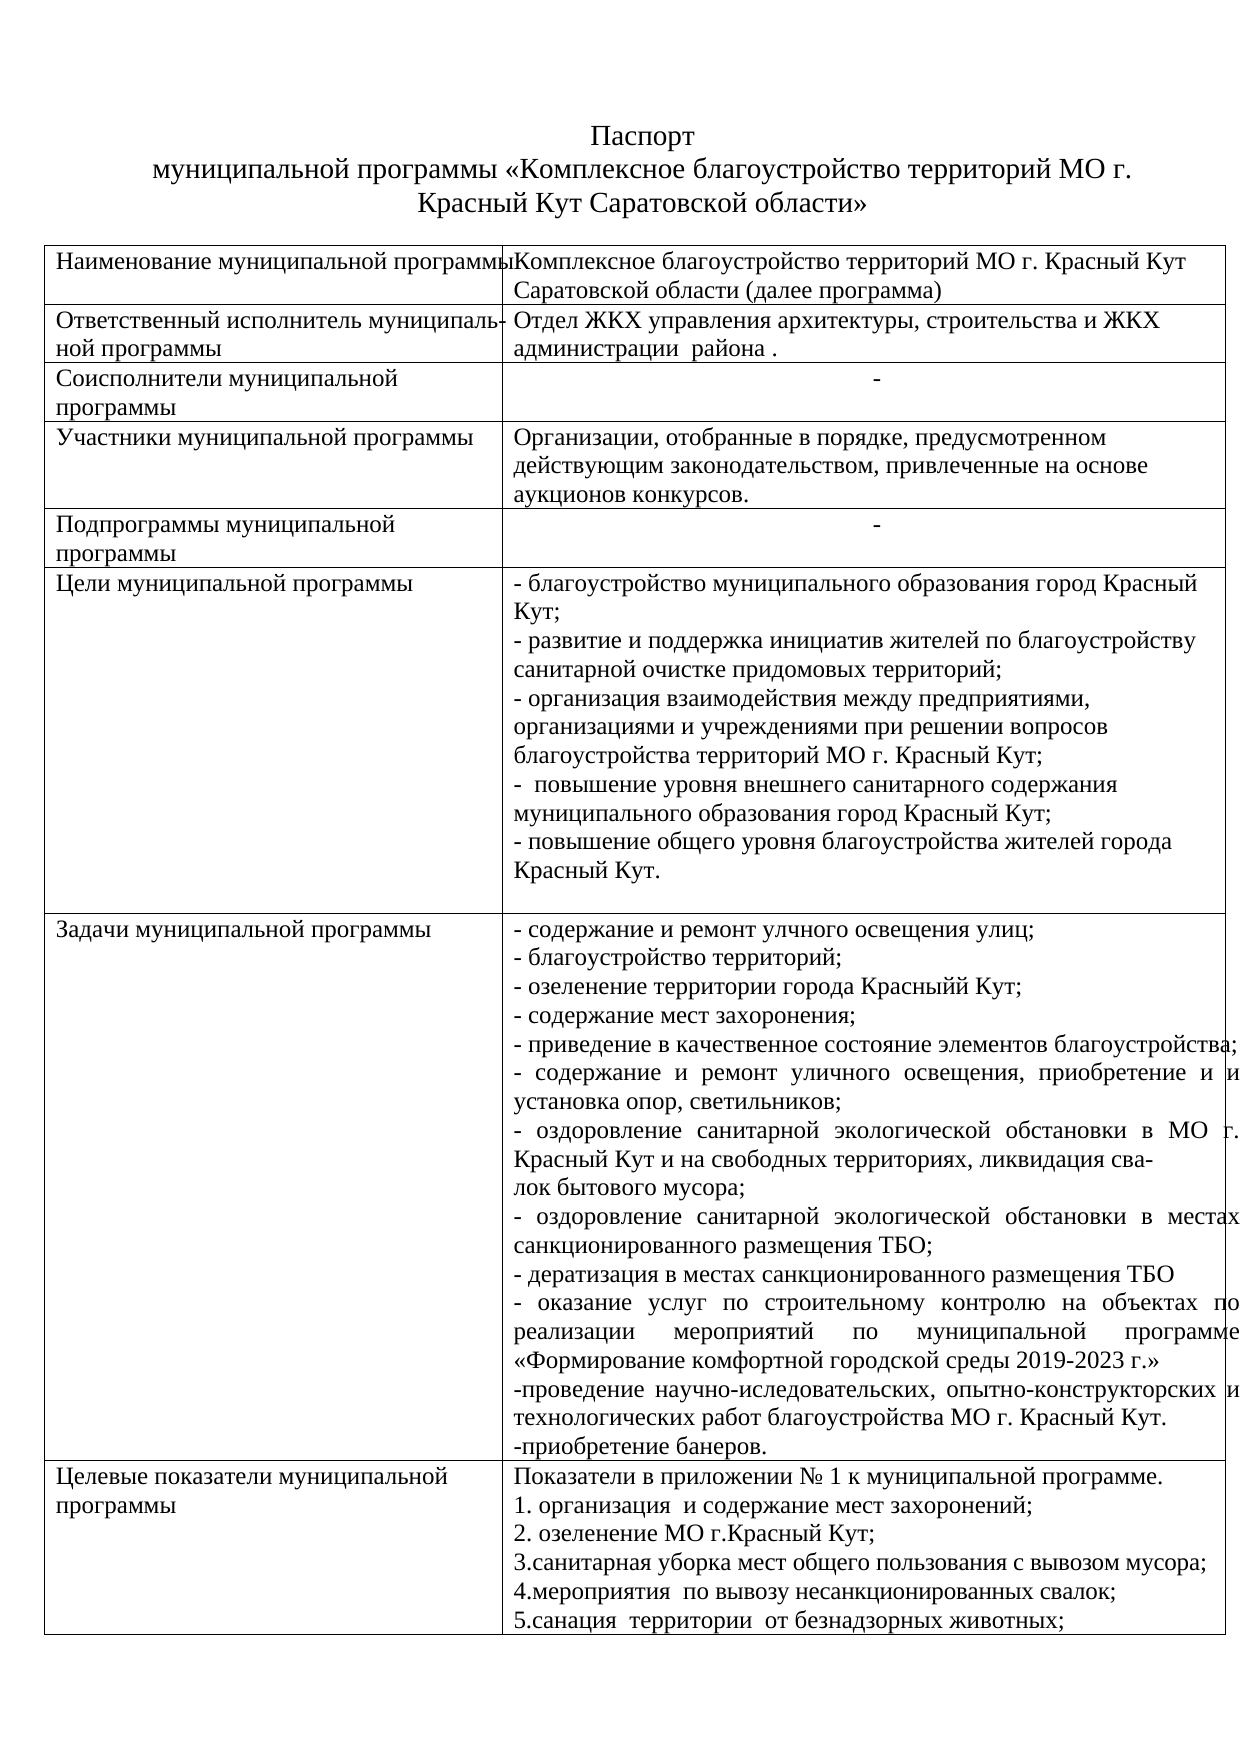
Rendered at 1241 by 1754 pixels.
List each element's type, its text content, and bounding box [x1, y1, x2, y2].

table_cell Ответственный исполнитель муниципаль- ной программы [45, 305, 502, 362]
table_cell Отдел ЖКХ управления архитектуры, строительства и ЖКХ администрации района . [503, 305, 1225, 362]
table_header Наименование муниципальной программы [45, 246, 502, 304]
table_header Комплексное благоустройство территорий МО г. Красный Кут Саратовской области (далее программа) [503, 246, 1225, 304]
text Паспорт [103, 118, 1181, 152]
table_cell - содержание и ремонт улчного освещения улиц; - благоустройство территорий; - озеленение территории города Красныйй Кут; - содержание мест захоронения; - приведение в качественное состояние элементов благоустройства; - содержание и ремонт уличного освещения, приобретение и и установка опор, светильников; - оздоровление санитарной экологической обстановки в МО г. Красный Кут и на свободных территориях, ликвидация сва- лок бытового мусора; - оздоровление санитарной экологической обстановки в местах санкционированного размещения ТБО; - дератизация в местах санкционированного размещения ТБО - оказание услуг по строительному контролю на объектах по реализации мероприятий по муниципальной программе «Формирование комфортной городской среды 2019-2023 г.» -проведение научно-иследовательских, опытно-конструкторских и технологических работ благоустройства МО г. Красный Кут. -приобретение банеров. [503, 914, 1225, 1460]
table_cell Подпрограммы муниципальной программы [45, 509, 502, 567]
table_cell Участники муниципальной программы [45, 422, 502, 508]
table_cell Организации, отобранные в порядке, предусмотренном действующим законодательством, привлеченные на основе аукционов конкурсов. [503, 422, 1225, 508]
table_cell - [503, 363, 1225, 421]
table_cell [45, 1461, 502, 1633]
table_cell Соисполнители муниципальной программы [45, 363, 502, 421]
table_cell Задачи муниципальной программы [45, 914, 502, 1460]
text муниципальной программы «Комплексное благоустройство территорий МО г. Красный Кут Саратовской области» [103, 152, 1181, 219]
table_cell - благоустройство муниципального образования город Красный Кут; - развитие и поддержка инициатив жителей по благоустройству санитарной очистке придомовых территорий; - организация взаимодействия между предприятиями, организациями и учреждениями при решении вопросов благоустройства территорий МО г. Красный Кут; - повышение уровня внешнего санитарного содержания муниципального образования город Красный Кут; - повышение общего уровня благоустройства жителей города Красный Кут. [503, 568, 1225, 913]
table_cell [503, 1461, 1225, 1633]
table_cell - [503, 509, 1225, 567]
table_cell Цели муниципальной программы [45, 568, 502, 913]
